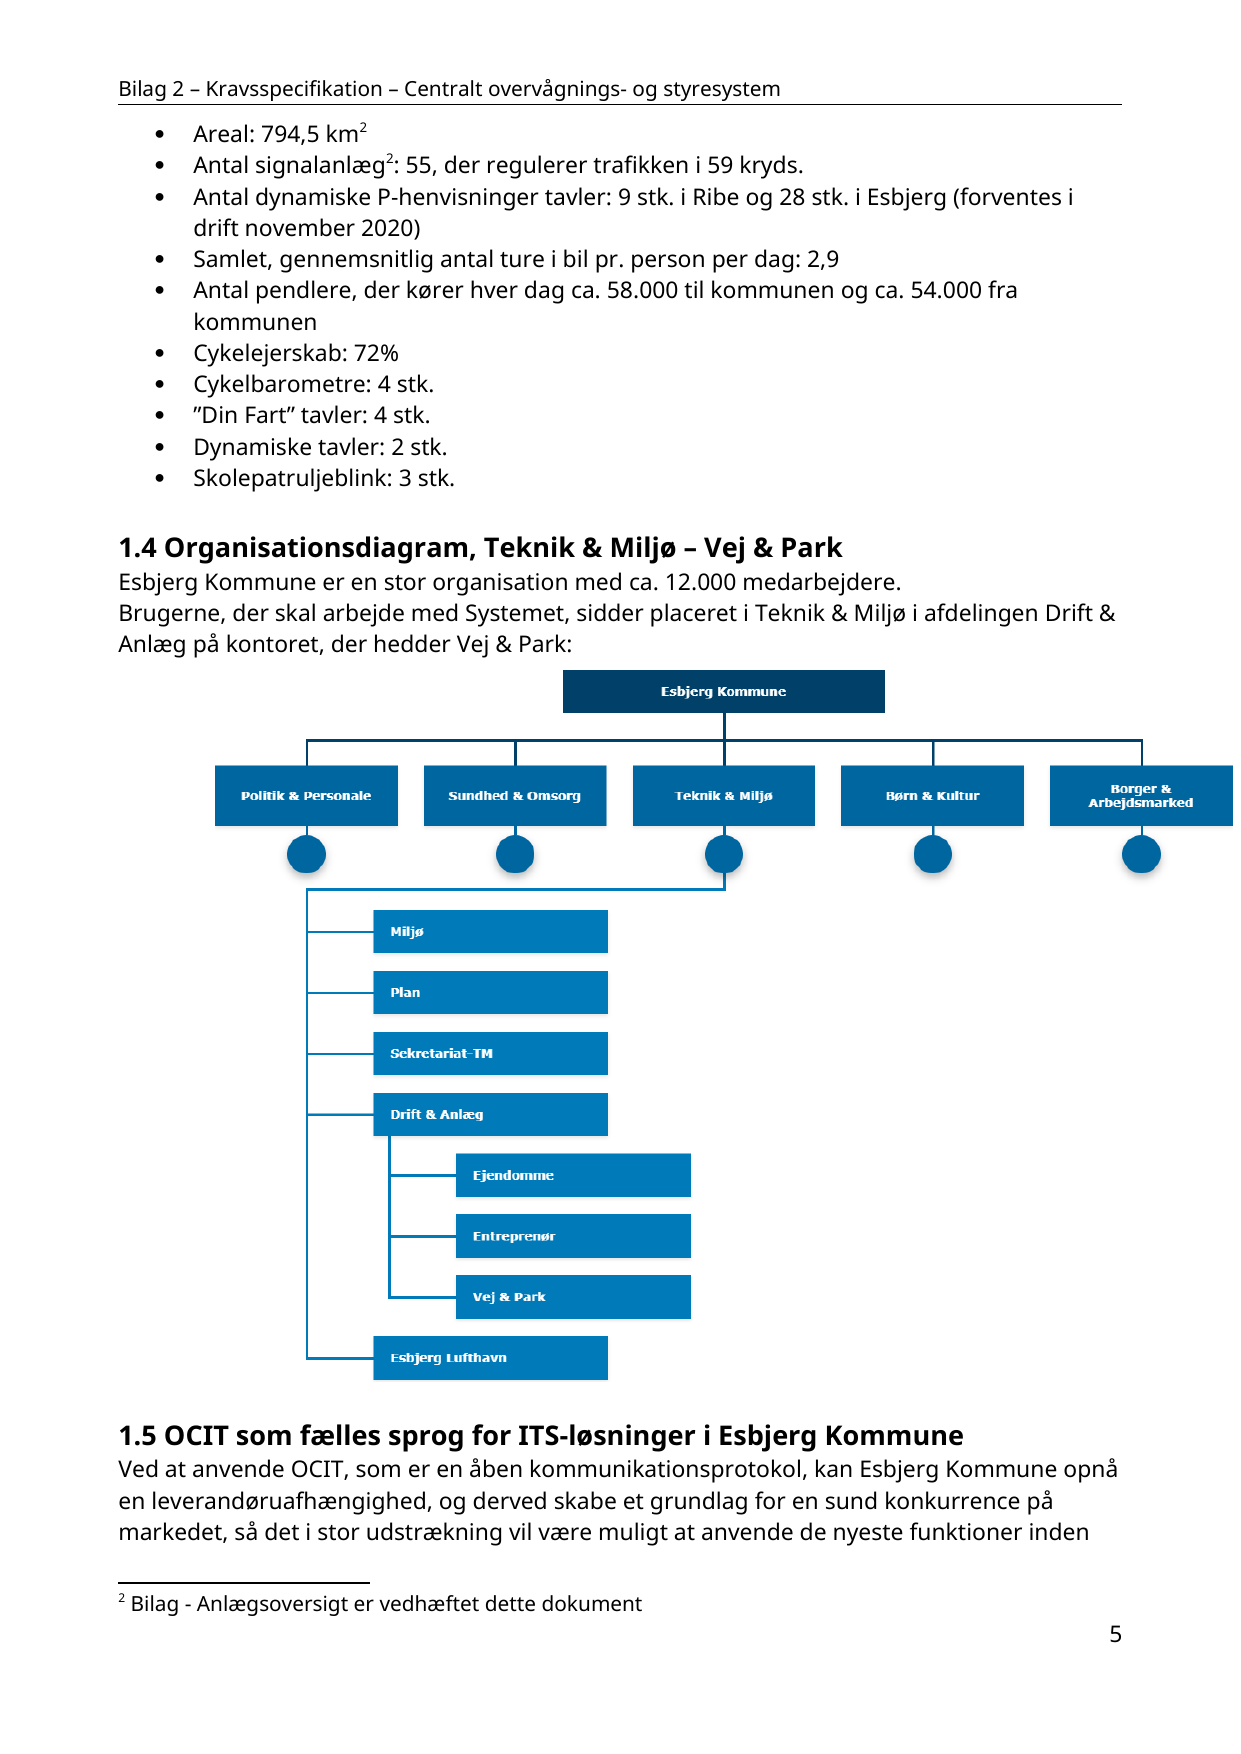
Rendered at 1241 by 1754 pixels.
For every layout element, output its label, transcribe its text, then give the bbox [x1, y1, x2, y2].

text Esbjerg Kommune er en stor organisation med ca. 12.000 medarbejdere. [118, 566, 1122, 597]
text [118, 1453, 1122, 1547]
subtitle 1.5 OCIT som fælles sprog for ITS-løsninger i Esbjerg Kommune [118, 1417, 1122, 1453]
list Cykelejerskab: 72% [156, 337, 1122, 368]
picture [206, 659, 1241, 1382]
list ”Din Fart” tavler: 4 stk. [156, 399, 1122, 431]
list Antal signalanlæg: 55, der regulerer trafikken i 59 kryds. [156, 149, 1122, 181]
subtitle 1.4 Organisationsdiagram, Teknik & Miljø – Vej & Park [118, 529, 1122, 566]
text Brugerne, der skal arbejde med Systemet, sidder placeret i Teknik & Miljø i afdelingen Drift & Anlæg på kontoret, der hedder Vej & Park: [118, 597, 1122, 659]
list Samlet, gennemsnitlig antal ture i bil pr. person per dag: 2,9 [156, 243, 1122, 274]
list Antal dynamiske P-henvisninger tavler: 9 stk. i Ribe og 28 stk. i Esbjerg (forventes i drift november 2020) [156, 181, 1122, 243]
list Cykelbarometre: 4 stk. [156, 368, 1122, 399]
list Skolepatruljeblink: 3 stk. [156, 462, 1122, 493]
list Areal: 794,5 km2 [156, 118, 1122, 149]
list Antal pendlere, der kører hver dag ca. 58.000 til kommunen og ca. 54.000 fra kommunen [156, 274, 1122, 337]
list Dynamiske tavler: 2 stk. [156, 431, 1122, 462]
